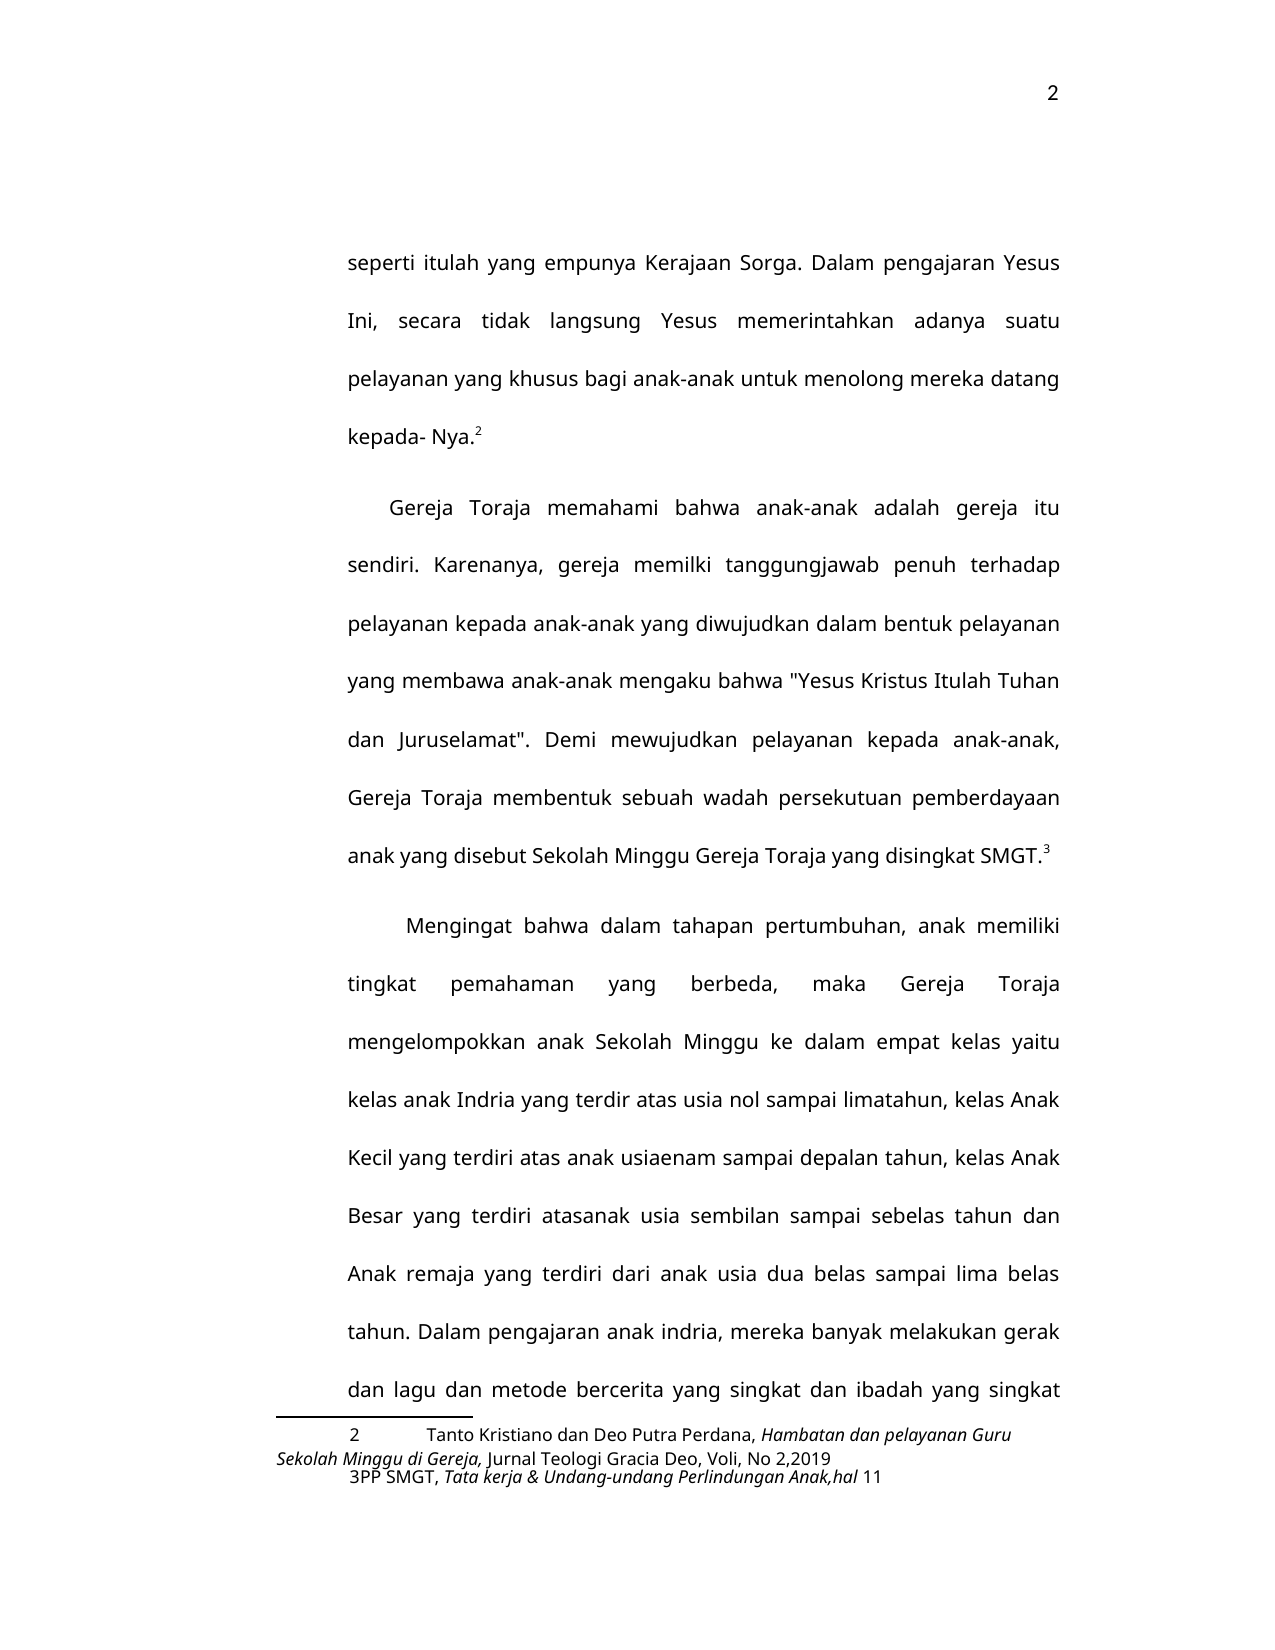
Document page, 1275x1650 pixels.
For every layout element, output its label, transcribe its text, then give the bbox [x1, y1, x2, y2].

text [347, 887, 1061, 1409]
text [347, 224, 1061, 456]
text Gereja Toraja memahami bahwa anak-anak adalah gereja itu sendiri. Karenanya, gereja memilki tanggungjawab penuh terhadap pelayanan kepada anak-anak yang diwujudkan dalam bentuk pelayanan yang membawa anak-anak mengaku bahwa "Yesus Kristus Itulah Tuhan dan Juruselamat". Demi mewujudkan pelayanan kepada anak-anak, Gereja Toraja membentuk sebuah wadah persekutuan pemberdayaan anak yang disebut Sekolah Minggu Gereja Toraja yang disingkat SMGT. [347, 468, 1061, 875]
